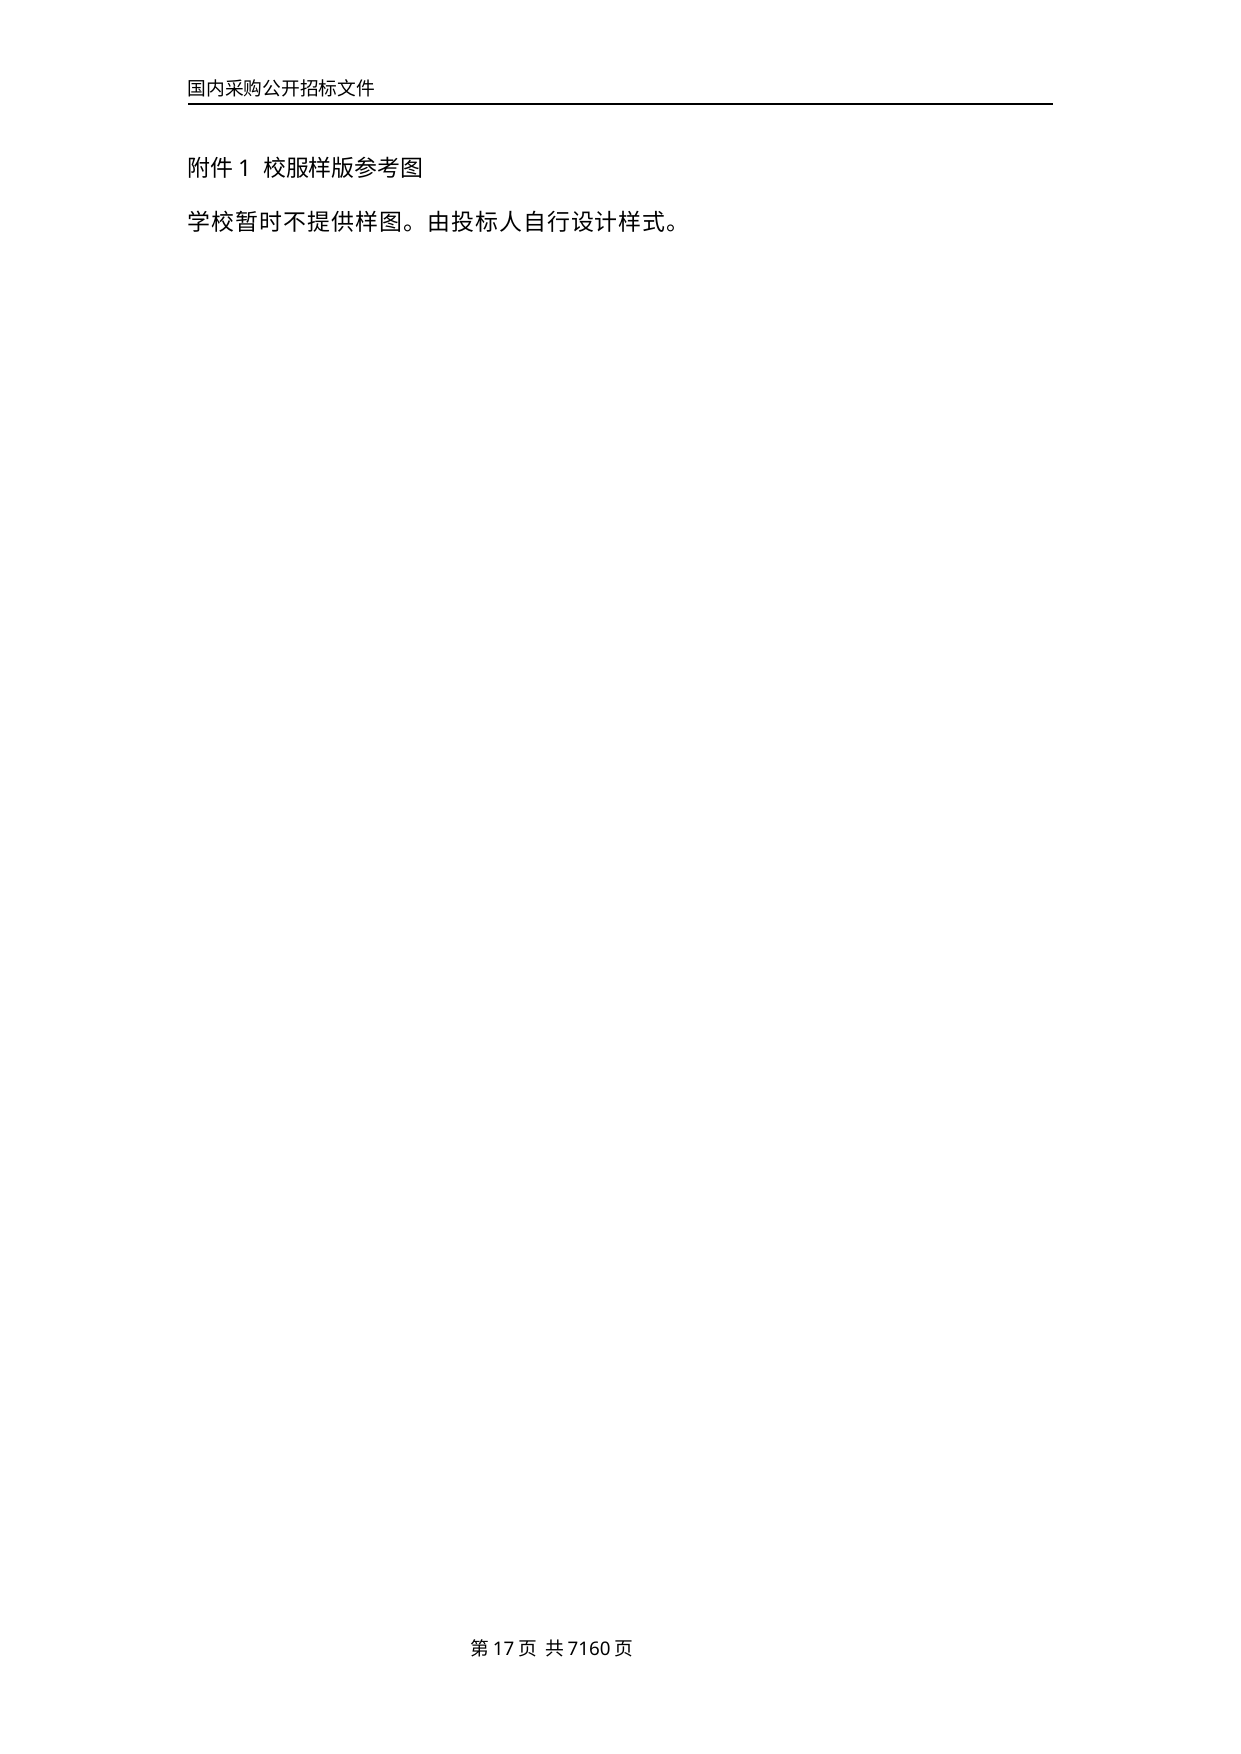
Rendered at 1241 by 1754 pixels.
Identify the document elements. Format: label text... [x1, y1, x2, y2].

text 附件1 校服样版参考图 [187, 150, 1053, 183]
text 学校暂时不提供样图。由投标人自行设计样式。 [187, 204, 1053, 237]
